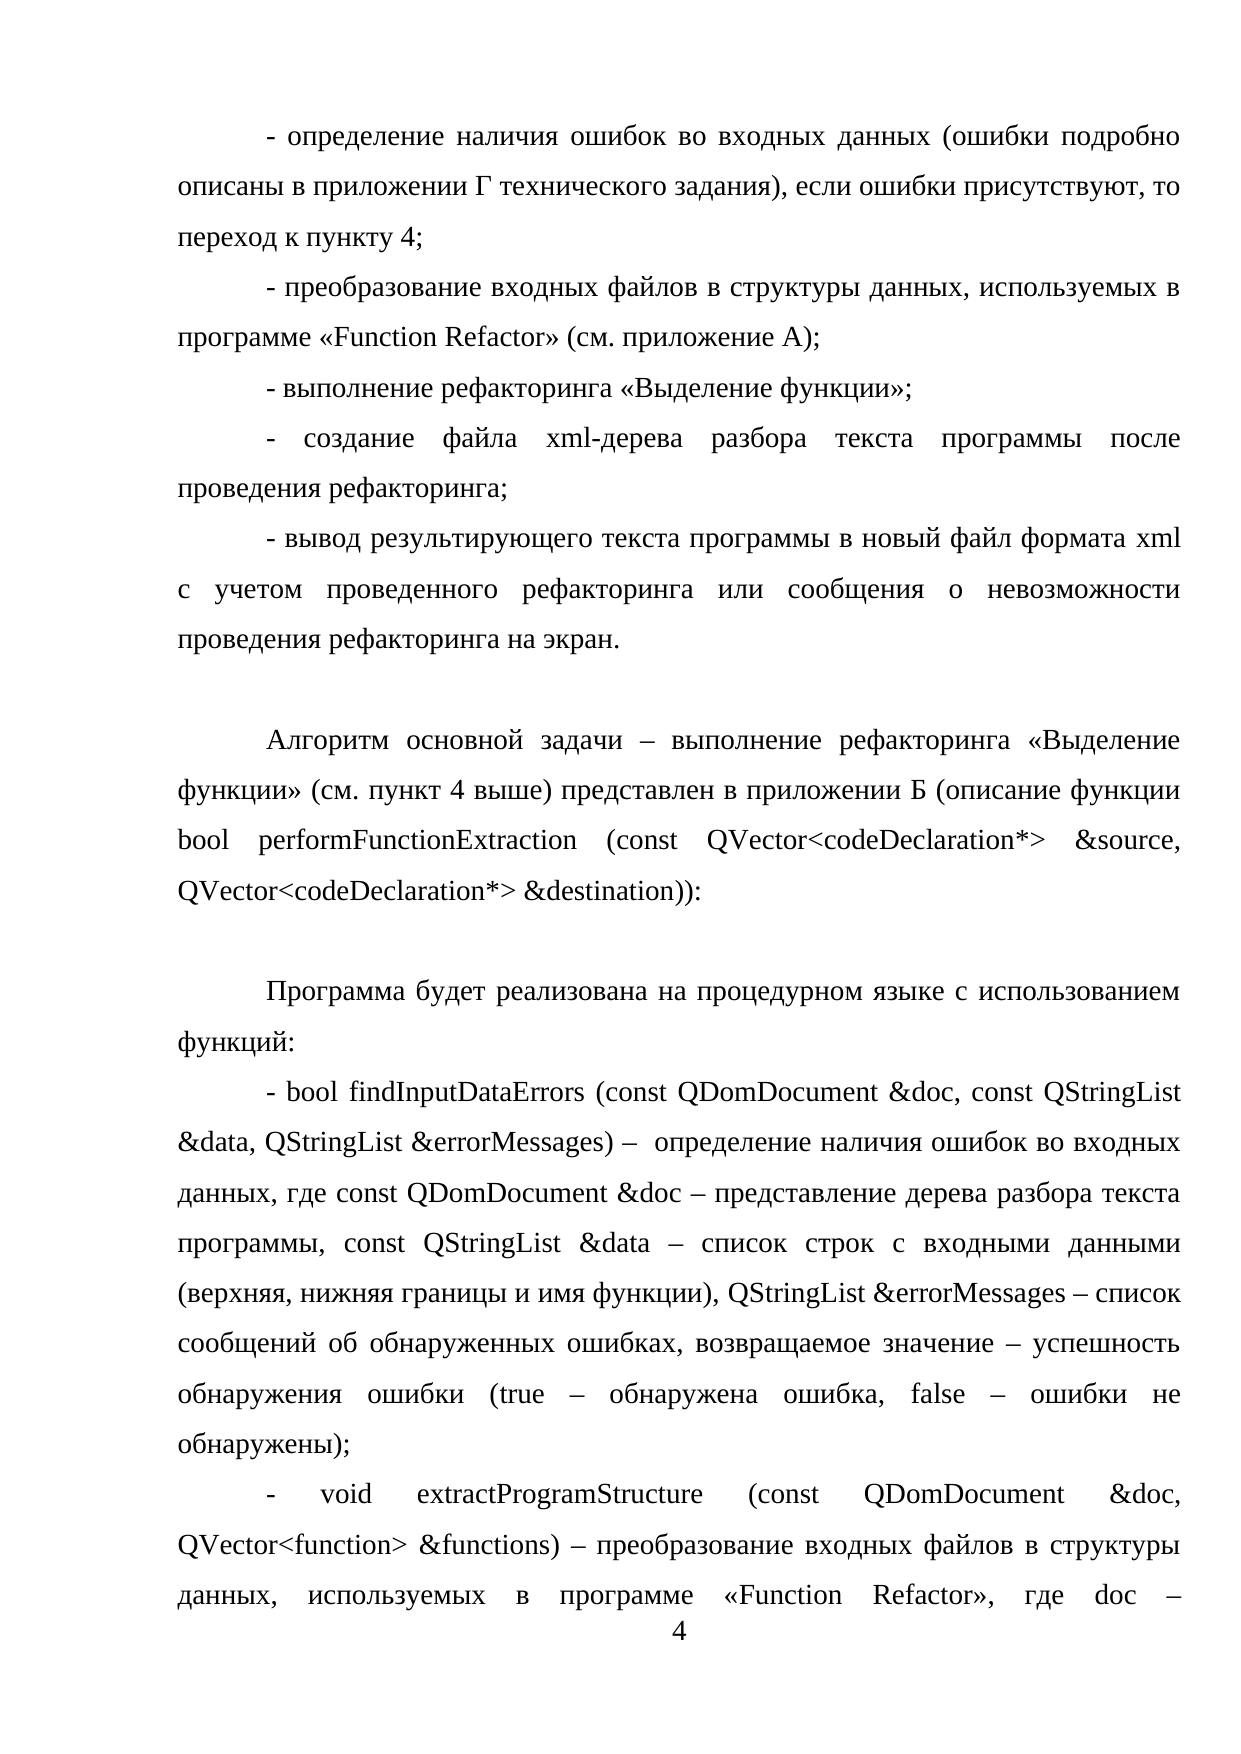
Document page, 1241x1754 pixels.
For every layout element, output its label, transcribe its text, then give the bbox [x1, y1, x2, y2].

text - создание файла xml-дерева разбора текста программы после проведения рефакторинга; [177, 420, 1181, 504]
text - вывод результирующего текста программы в новый файл формата xml с учетом проведенного рефакторинга или сообщения о невозможности проведения рефакторинга на экран. [177, 521, 1181, 655]
list Алгоритм основной задачи – выполнение рефакторинга «Выделение функции» (см. пункт 4 выше) представлен в приложении Б (описание функции bool performFunctionExtraction (const QVector<codeDeclaration*> &source, QVector<codeDeclaration*> &destination)): [177, 722, 1181, 906]
text - определение наличия ошибок во входных данных (ошибки подробно описаны в приложении Г технического задания), если ошибки присутствуют, то переход к пункту 4; [177, 118, 1181, 252]
text Программа будет реализована на процедурном языке с использованием функций: [177, 973, 1181, 1057]
text - bool findInputDataErrors (const QDomDocument &doc, const QStringList &data, QStringList &errorMessages) – определение наличия ошибок во входных данных, где const QDomDocument &doc – представление дерева разбора текста программы, const QStringList &data – список строк с входными данными (верхняя, нижняя границы и имя функции), QStringList &errorMessages – список сообщений об обнаруженных ошибках, возвращаемое значение – успешность обнаружения ошибки (true – обнаружена ошибка, false – ошибки не обнаружены); [177, 1074, 1181, 1460]
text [177, 1477, 1181, 1611]
text - преобразование входных файлов в структуры данных, используемых в программе «Function Refactor» (см. приложение А); [177, 269, 1181, 353]
text - выполнение рефакторинга «Выделение функции»; [177, 370, 1181, 403]
